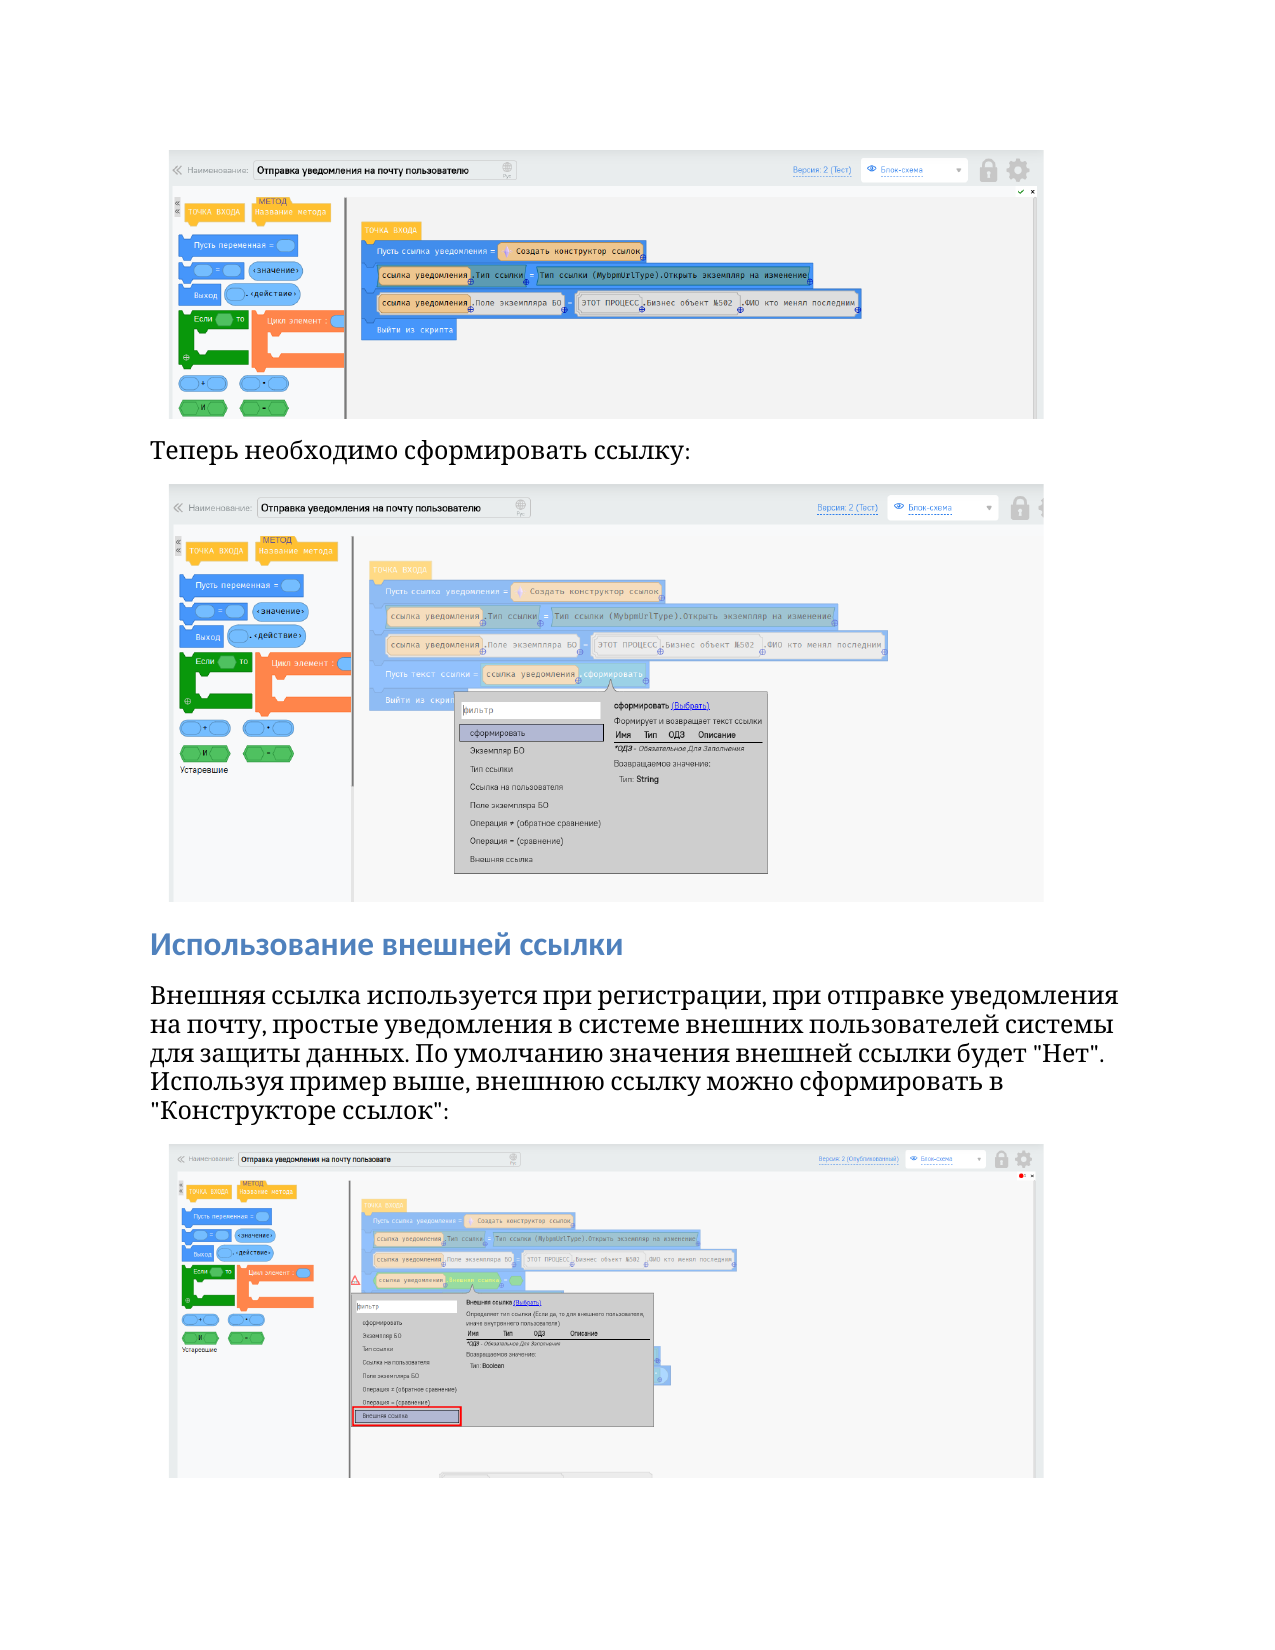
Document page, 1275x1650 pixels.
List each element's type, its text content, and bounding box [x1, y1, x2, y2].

picture [168, 150, 1044, 419]
text Внешняя ссылка используется при регистрации, при отправке уведомления на почту, простые уведомления в системе внешних пользователей системы для защиты данных. По умолчанию значения внешней ссылки будет "Нет". Используя пример выше, внешнюю ссылку можно сформировать в "Конструкторе ссылок": [150, 982, 1125, 1126]
text Теперь необходимо сформировать ссылку: [150, 437, 1125, 466]
picture [168, 1144, 1044, 1478]
subtitle Использование внешней ссылки [150, 922, 1125, 963]
picture [168, 484, 1044, 902]
